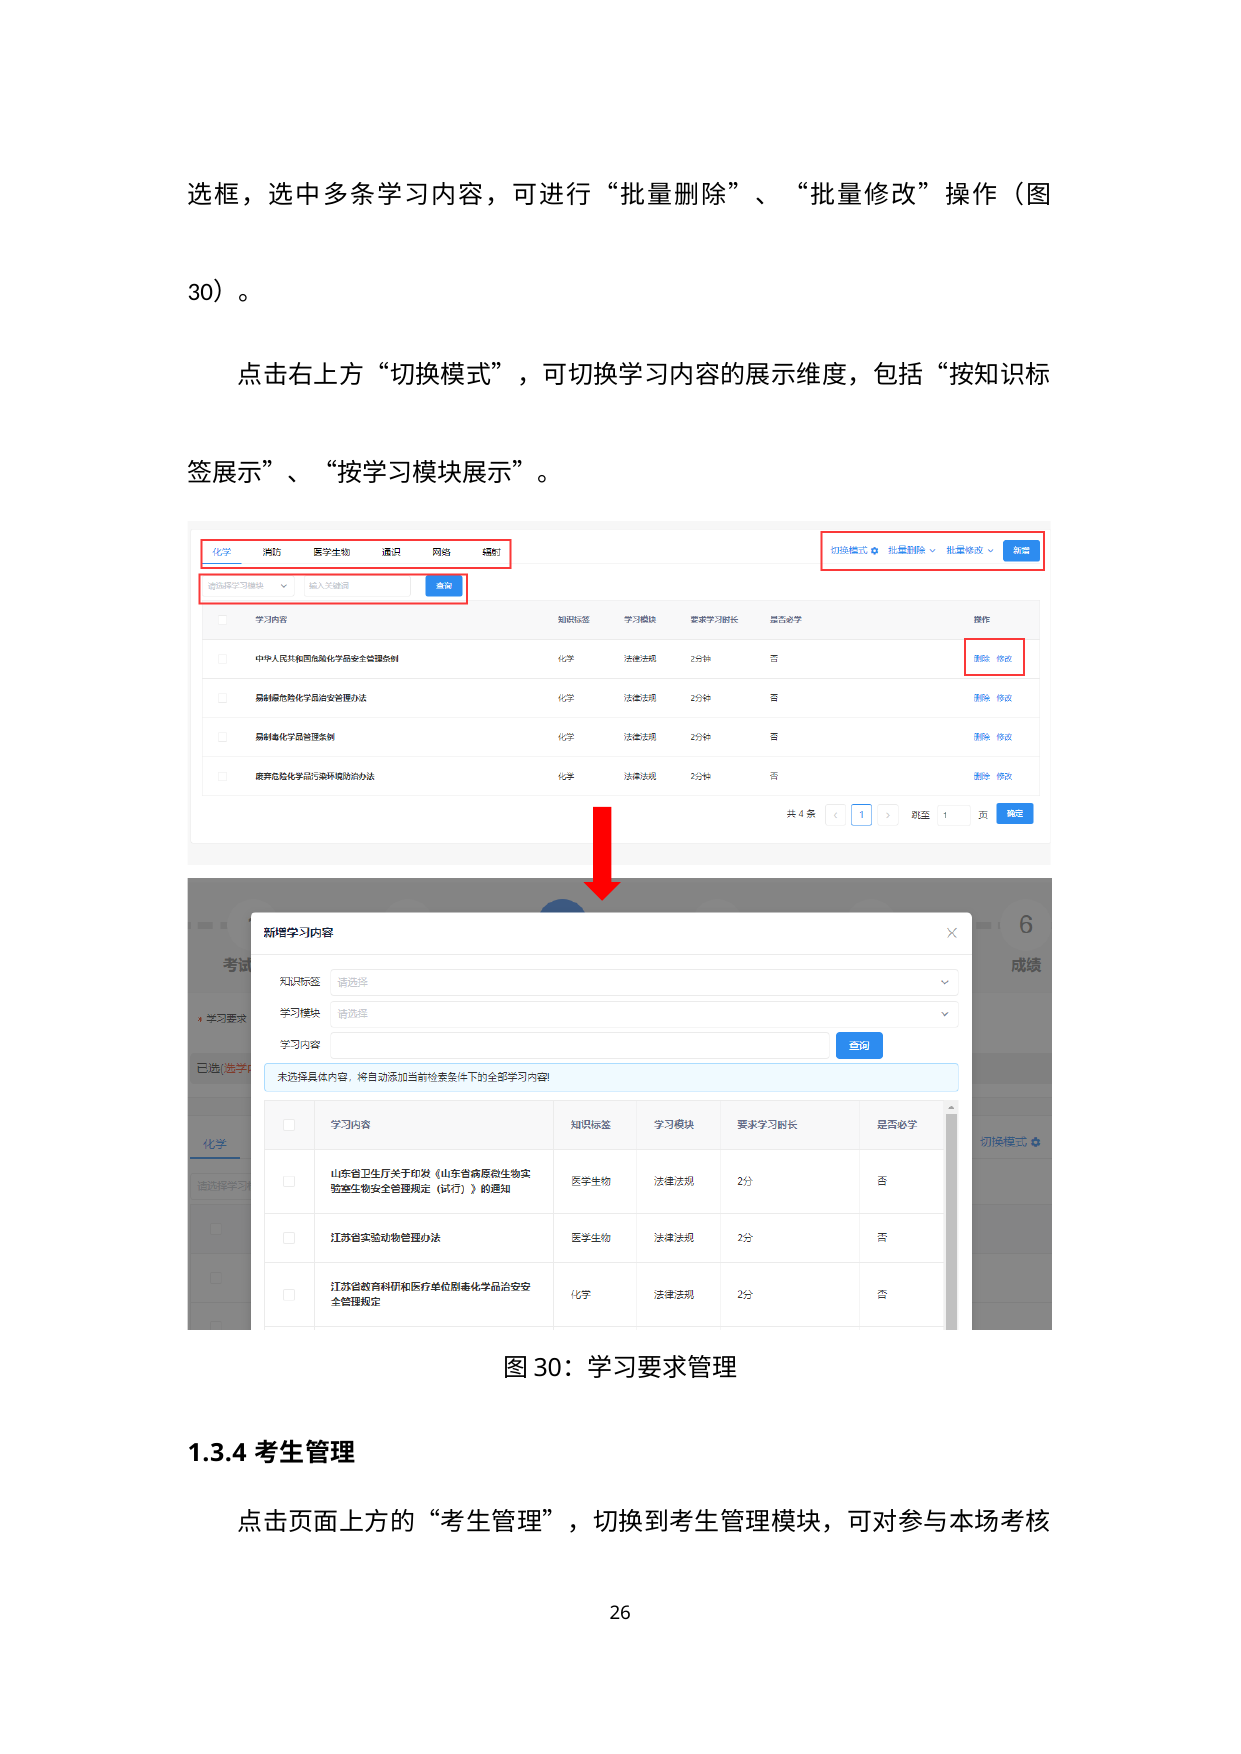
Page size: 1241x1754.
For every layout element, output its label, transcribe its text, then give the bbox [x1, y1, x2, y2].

picture [187, 878, 1052, 1330]
text 点击右上方“切换模式”，可切换学习内容的展示维度，包括“按知识标签展示”、“按学习模块展示”。 [187, 340, 1053, 503]
text 图30：学习要求管理 [187, 1333, 1053, 1398]
picture [187, 521, 1051, 865]
subtitle 考生管理 [187, 1433, 1053, 1469]
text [187, 160, 1053, 322]
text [187, 1487, 1053, 1552]
